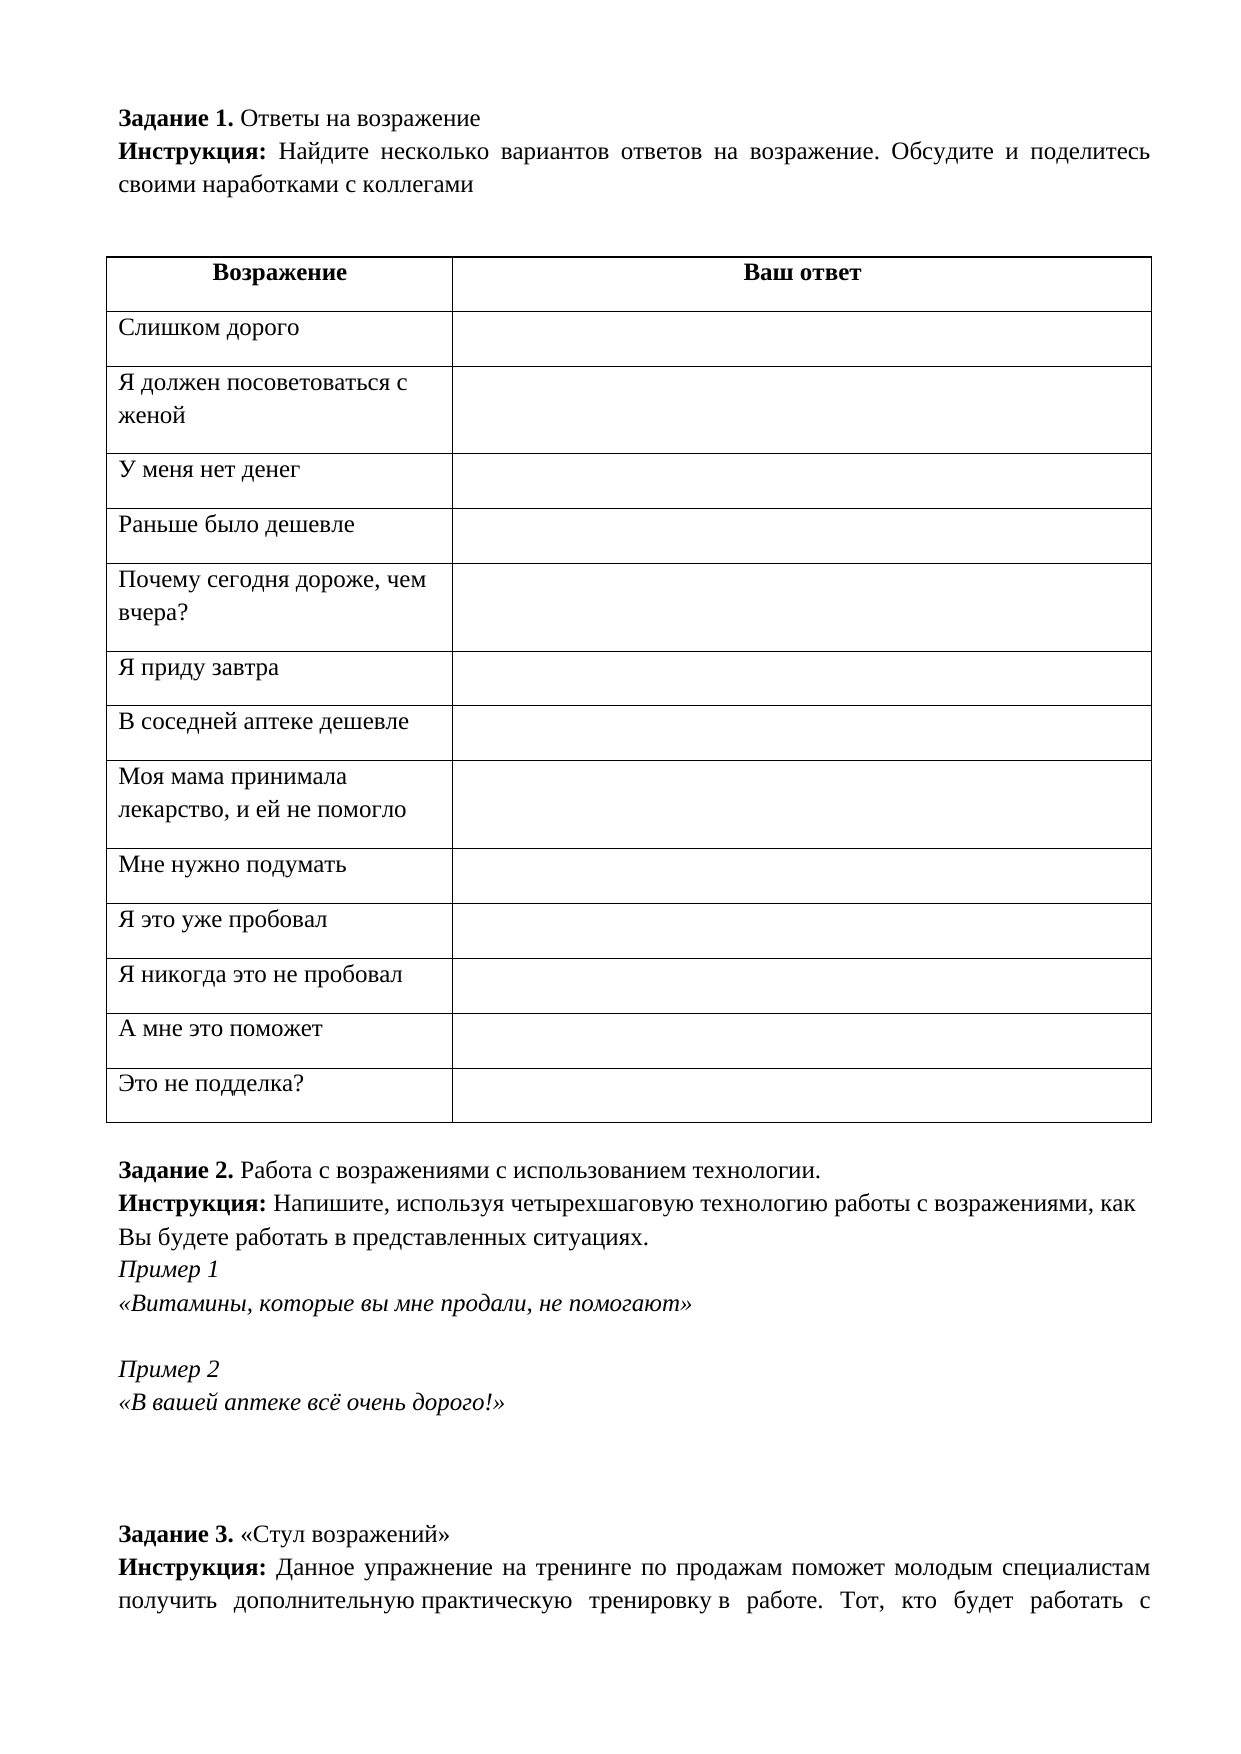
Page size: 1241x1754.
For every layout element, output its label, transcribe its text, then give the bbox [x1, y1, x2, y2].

table_cell [453, 959, 1151, 1012]
table_cell [453, 1014, 1151, 1067]
table_cell [453, 706, 1151, 760]
table_cell У меня нет денег [107, 454, 452, 508]
table_cell Мне нужно подумать [107, 849, 452, 903]
table_cell [453, 509, 1151, 563]
table_cell Это не подделка? [107, 1069, 452, 1122]
text «В вашей аптеке всё очень дорого!» [118, 1387, 1152, 1415]
table_cell А мне это поможет [107, 1014, 452, 1067]
table_cell [453, 1069, 1151, 1122]
table_header Ваш ответ [453, 258, 1151, 311]
table_cell Я никогда это не пробовал [107, 959, 452, 1012]
table_cell [453, 652, 1151, 705]
text Задание 1. Ответы на возражение [118, 103, 1152, 132]
table_cell Раньше было дешевле [107, 509, 452, 563]
text «Витамины, которые вы мне продали, не помогают» [118, 1288, 1152, 1316]
table_cell [453, 367, 1151, 453]
text Инструкция: Напишите, используя четырехшаговую технологию работы с возражениями, как Вы будете работать в представленных ситуациях. [118, 1188, 1152, 1250]
table_cell Почему сегодня дороже, чем вчера? [107, 564, 452, 651]
table_cell [453, 761, 1151, 848]
text Задание 3. «Стул возражений» [118, 1519, 1152, 1547]
text Инструкция: Найдите несколько вариантов ответов на возражение. Обсудите и поделитесь своими наработками с коллегами [118, 136, 1152, 198]
table_cell Я должен посоветоваться с женой [107, 367, 452, 453]
text Пример 2 [118, 1354, 1152, 1382]
table_cell [453, 849, 1151, 903]
table_cell [453, 454, 1151, 508]
table_cell В соседней аптеке дешевле [107, 706, 452, 760]
table_cell Я это уже пробовал [107, 904, 452, 958]
text Пример 1 [118, 1254, 1152, 1283]
text Задание 2. Работа с возражениями с использованием технологии. [118, 1156, 1152, 1184]
table_cell Слишком дорого [107, 312, 452, 366]
table_header Возражение [107, 258, 452, 311]
table_cell [453, 312, 1151, 366]
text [118, 1552, 1152, 1613]
table_cell Я приду завтра [107, 652, 452, 705]
table_cell Моя мама принимала лекарство, и ей не помогло [107, 761, 452, 848]
table_cell [453, 904, 1151, 958]
table_cell [453, 564, 1151, 651]
